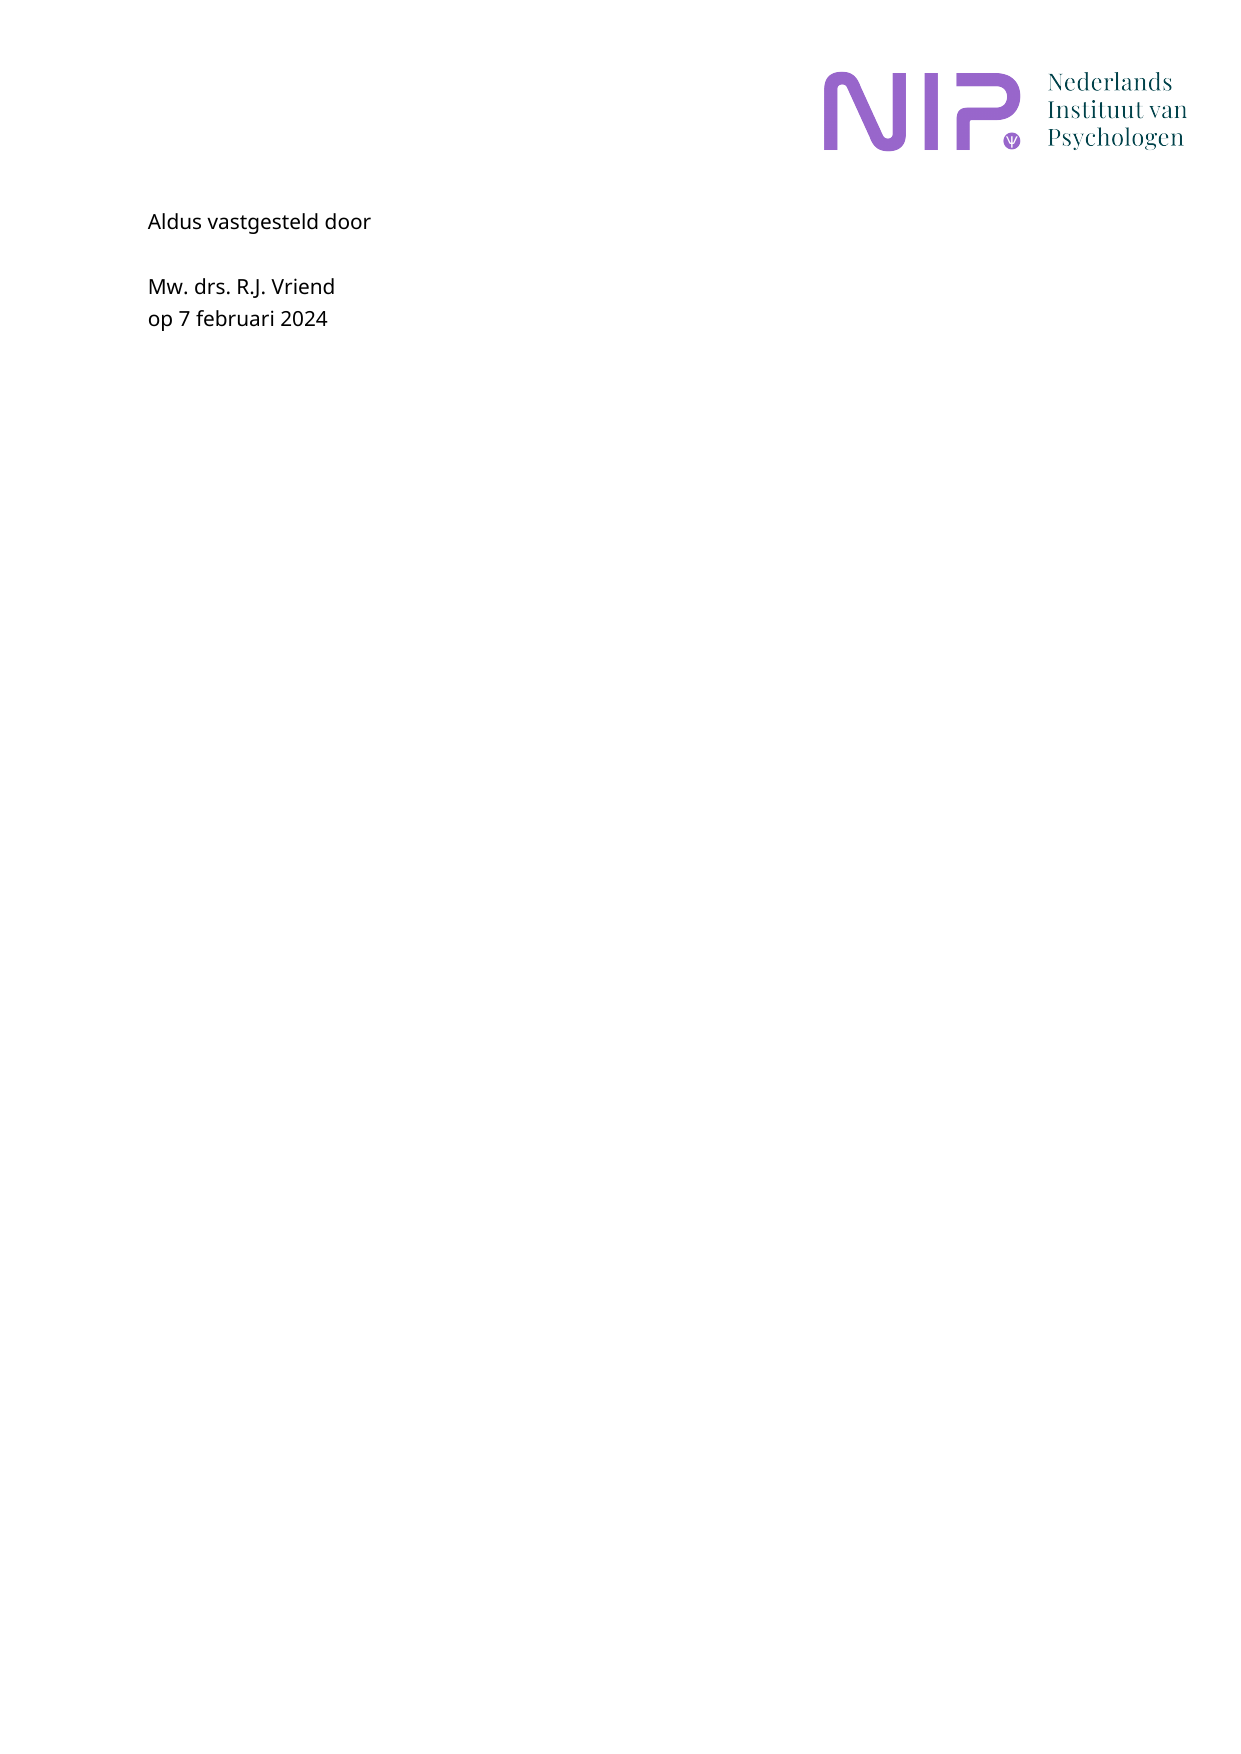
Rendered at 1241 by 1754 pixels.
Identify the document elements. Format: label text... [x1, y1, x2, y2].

text op 7 februari 2024 [148, 304, 1092, 333]
text Mw. drs. R.J. Vriend [148, 272, 1092, 300]
picture [786, 40, 1206, 176]
text Aldus vastgesteld door [148, 207, 1092, 235]
